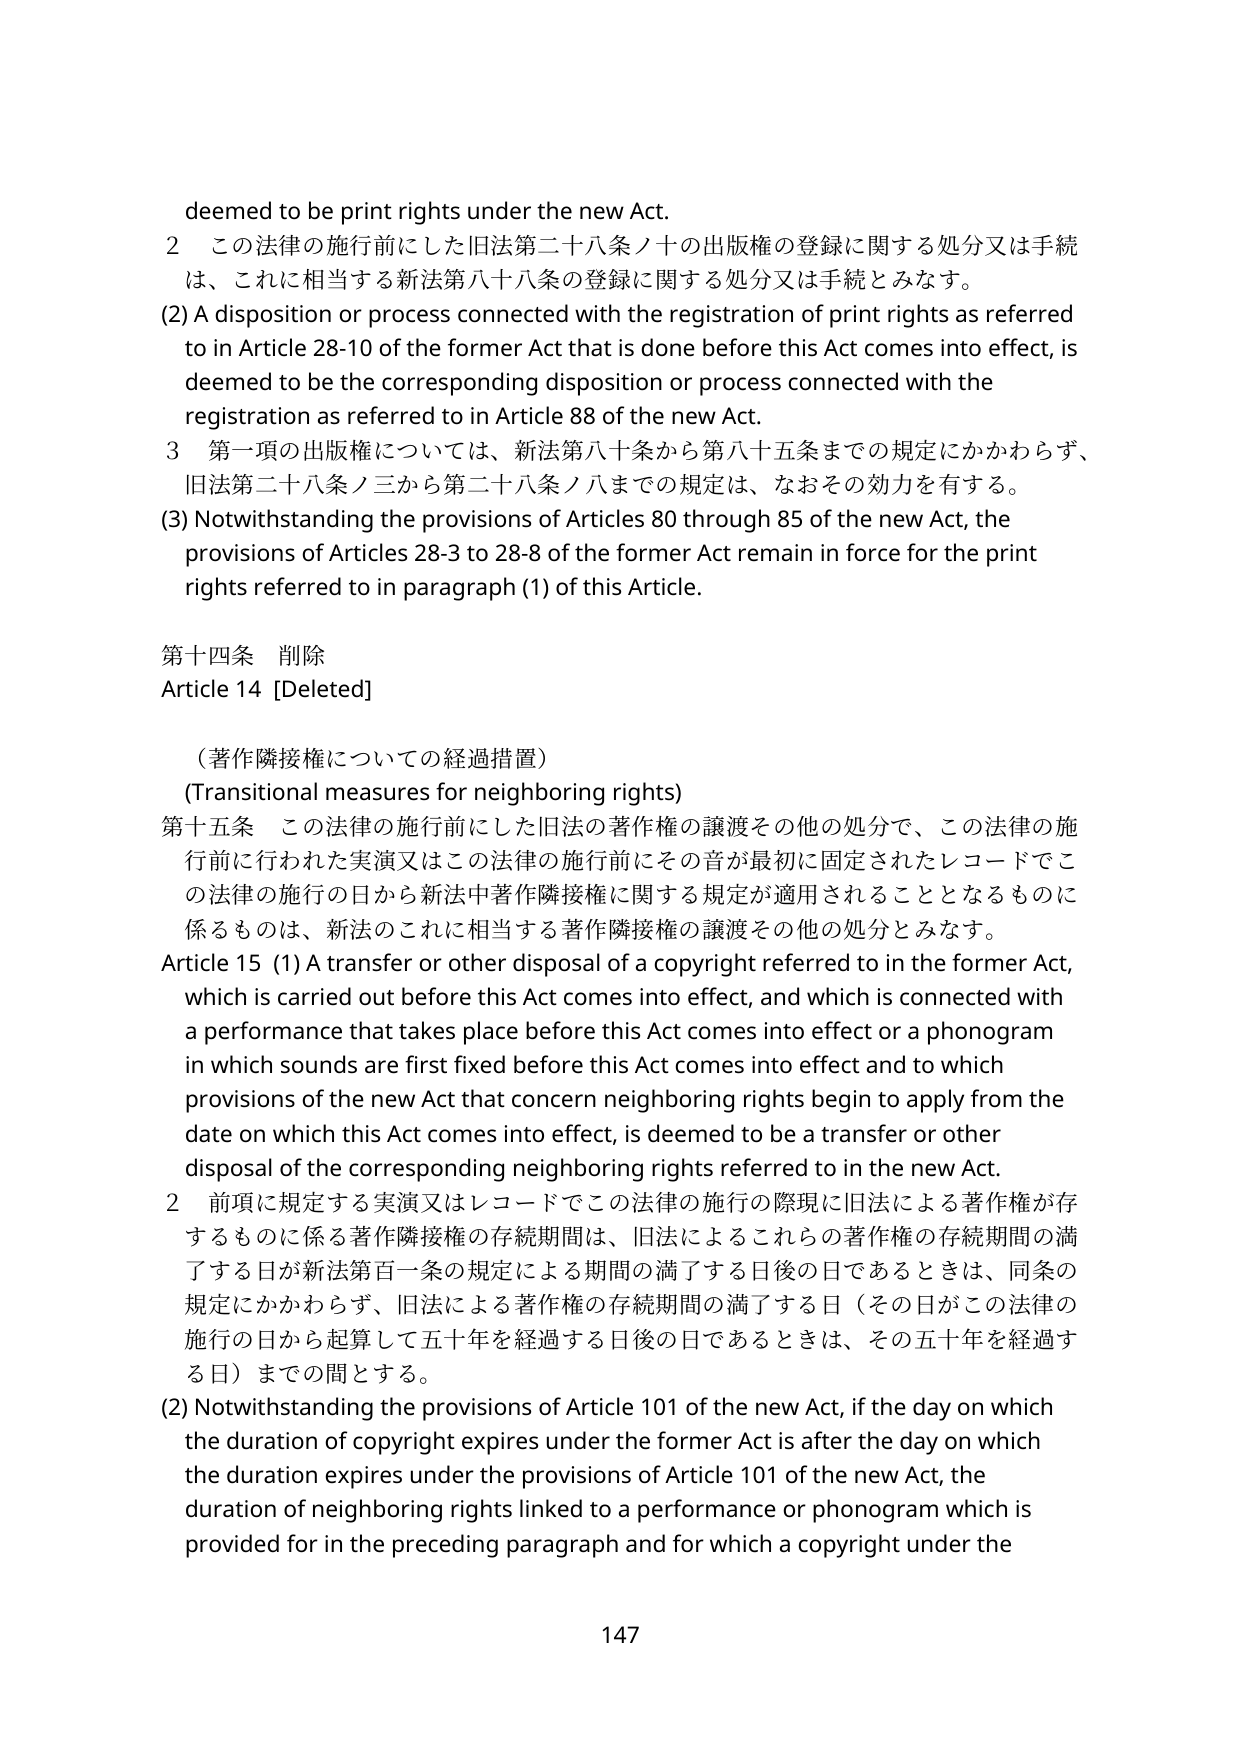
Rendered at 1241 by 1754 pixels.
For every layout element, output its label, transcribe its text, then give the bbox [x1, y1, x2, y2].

text ２ この法律の施行前にした旧法第二十八条ノ十の出版権の登録に関する処分又は手続は、これに相当する新法第八十八条の登録に関する処分又は手続とみなす。 [161, 228, 1079, 296]
text ２ 前項に規定する実演又はレコードでこの法律の施行の際現に旧法による著作権が存するものに係る著作隣接権の存続期間は、旧法によるこれらの著作権の存続期間の満了する日が新法第百一条の規定による期間の満了する日後の日であるときは、同条の規定にかかわらず、旧法による著作権の存続期間の満了する日（その日がこの法律の施行の日から起算して五十年を経過する日後の日であるときは、その五十年を経過する日）までの間とする。 [161, 1184, 1079, 1389]
text Article 15 (1) A transfer or other disposal of a copyright referred to in the former Act, which is carried out before this Act comes into effect, and which is connected with a performance that takes place before this Act comes into effect or a phonogram in which sounds are first fixed before this Act comes into effect and to which provisions of the new Act that concern neighboring rights begin to apply from the date on which this Act comes into effect, is deemed to be a transfer or other disposal of the corresponding neighboring rights referred to in the new Act. [161, 945, 1079, 1184]
text (Transitional measures for neighboring rights) [184, 774, 1079, 809]
text (3) Notwithstanding the provisions of Articles 80 through 85 of the new Act, the provisions of Articles 28-3 to 28-8 of the former Act remain in force for the print rights referred to in paragraph (1) of this Article. [161, 501, 1079, 604]
text ３ 第一項の出版権については、新法第八十条から第八十五条までの規定にかかわらず、旧法第二十八条ノ三から第二十八条ノ八までの規定は、なおその効力を有する。 [161, 433, 1079, 501]
text Article 14 [Deleted] [161, 672, 1079, 706]
text （著作隣接権についての経過措置） [184, 740, 1079, 774]
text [161, 1389, 1079, 1560]
text (2) A disposition or process connected with the registration of print rights as referred to in Article 28-10 of the former Act that is done before this Act comes into effect, is deemed to be the corresponding disposition or process connected with the registration as referred to in Article 88 of the new Act. [161, 296, 1079, 433]
text 第十五条 この法律の施行前にした旧法の著作権の譲渡その他の処分で、この法律の施行前に行われた実演又はこの法律の施行前にその音が最初に固定されたレコードでこの法律の施行の日から新法中著作隣接権に関する規定が適用されることとなるものに係るものは、新法のこれに相当する著作隣接権の譲渡その他の処分とみなす。 [161, 809, 1079, 945]
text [161, 194, 1079, 228]
text 第十四条 削除 [161, 638, 1079, 672]
